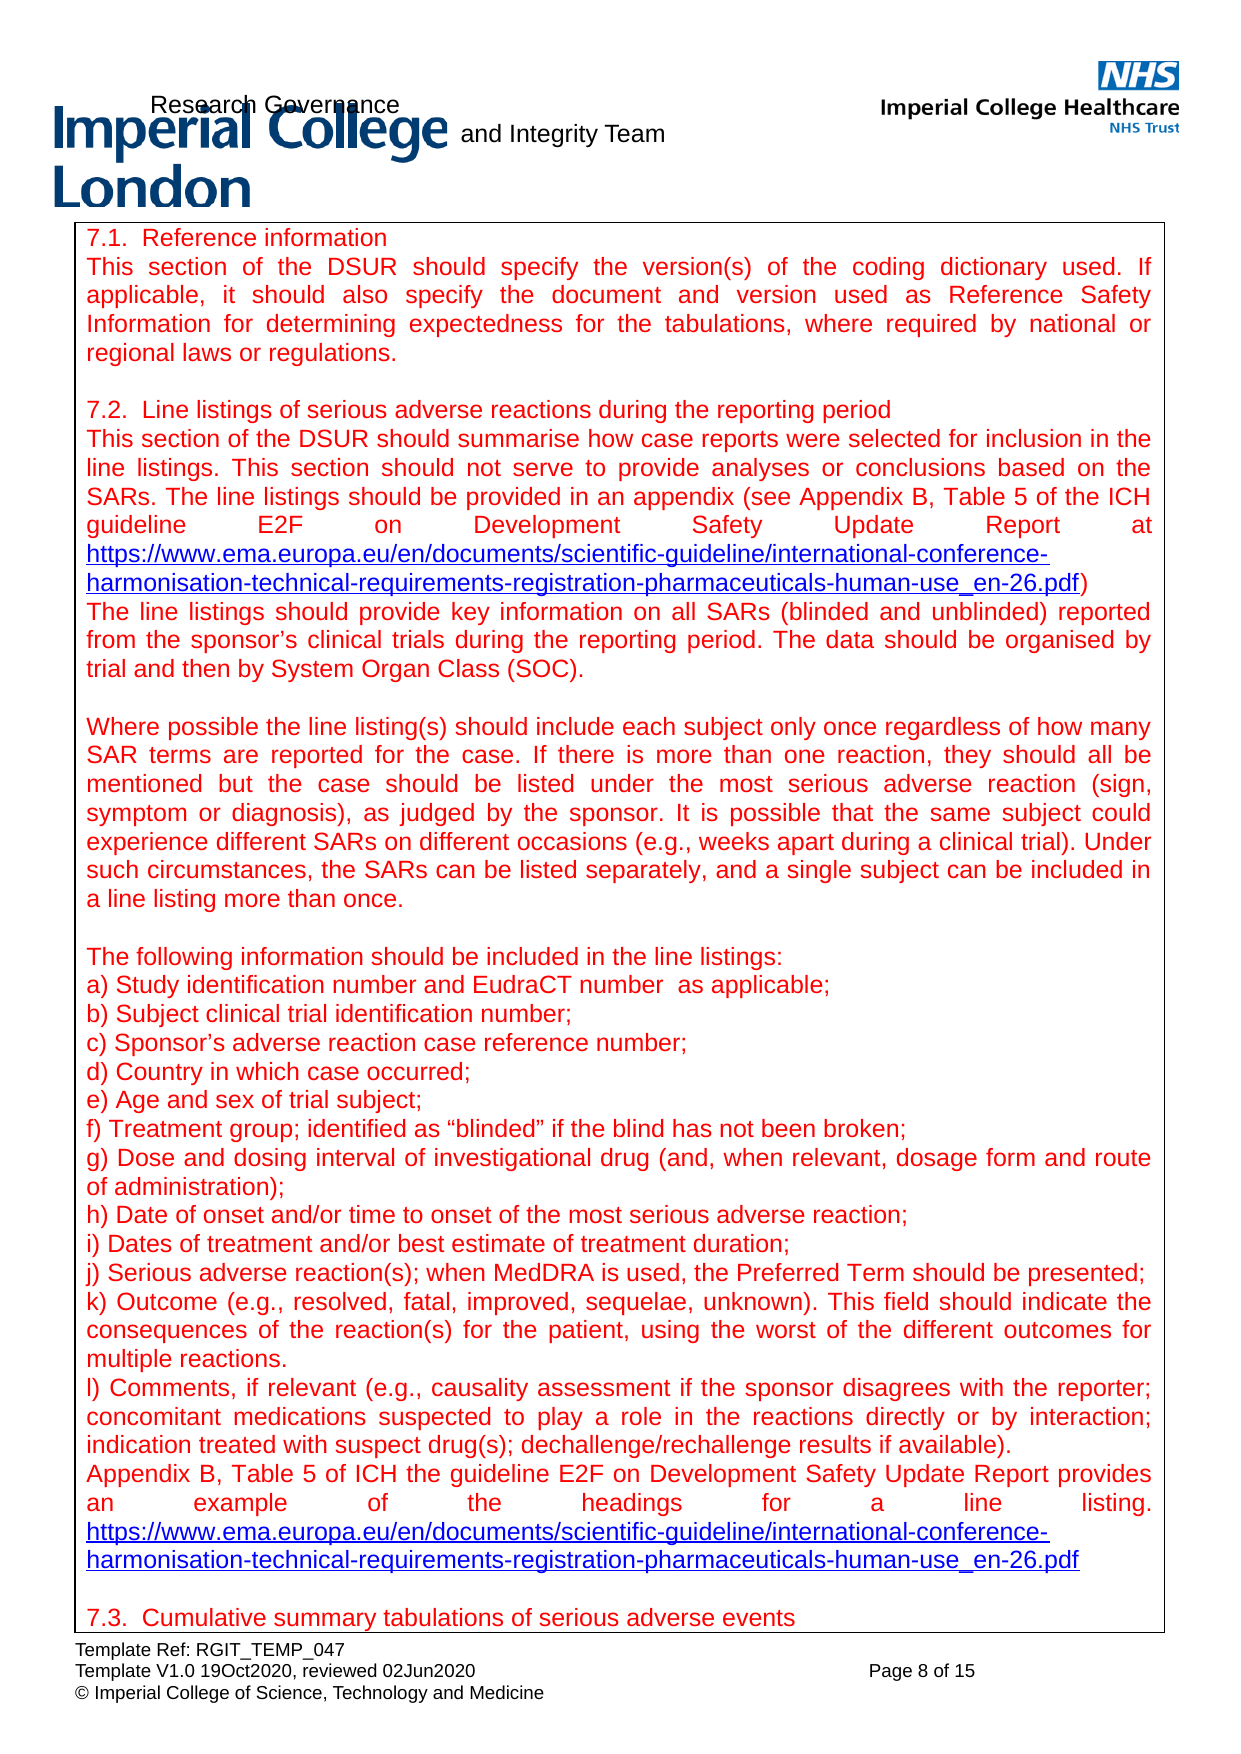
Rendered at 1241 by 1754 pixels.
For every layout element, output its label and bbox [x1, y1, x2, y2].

table_cell [76, 223, 1164, 1632]
picture [838, 61, 1179, 133]
